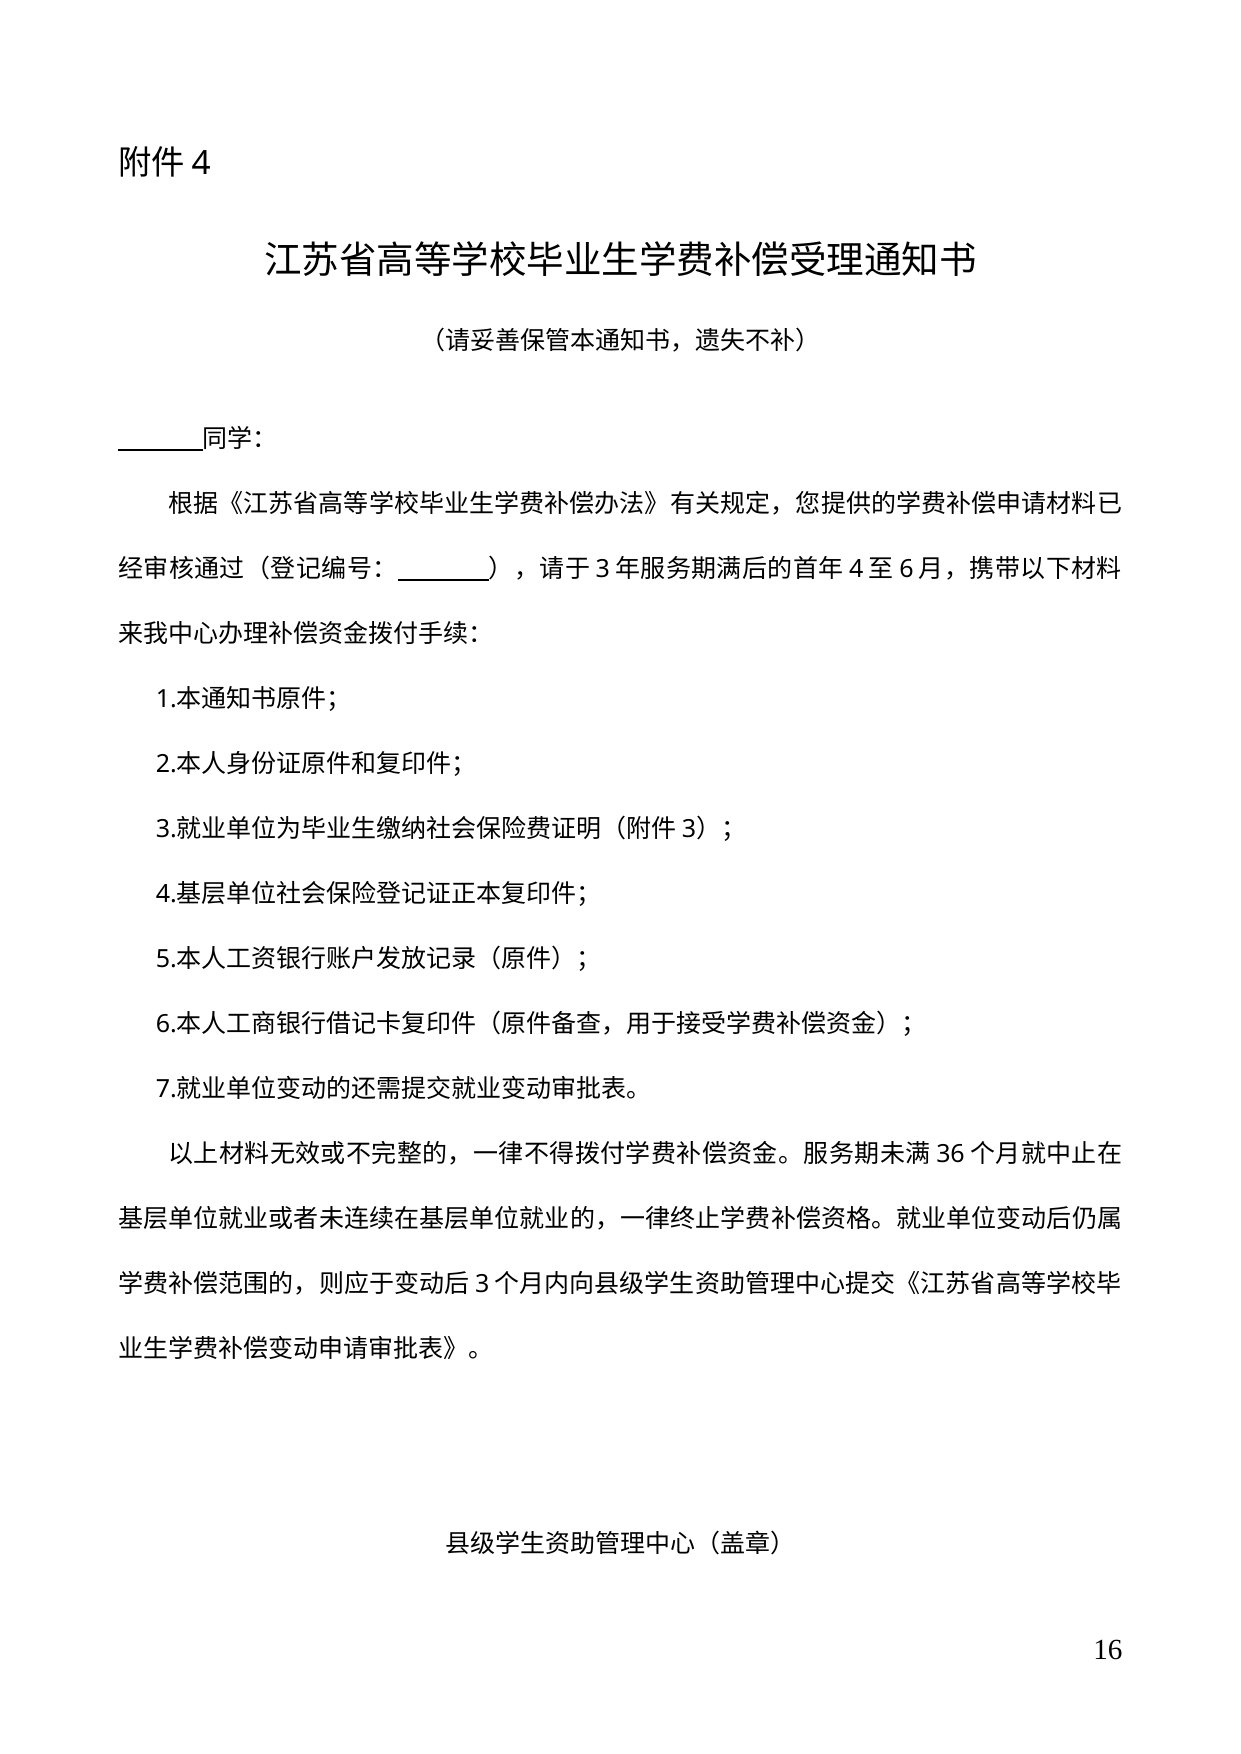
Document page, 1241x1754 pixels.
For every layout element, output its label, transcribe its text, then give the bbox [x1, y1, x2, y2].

text 4.基层单位社会保险登记证正本复印件； [118, 859, 1122, 924]
text 县级学生资助管理中心（盖章） [118, 1509, 1122, 1574]
text 5.本人工资银行账户发放记录（原件）； [118, 924, 1122, 989]
text 以上材料无效或不完整的，一律不得拨付学费补偿资金。服务期未满36个月就中止在基层单位就业或者未连续在基层单位就业的，一律终止学费补偿资格。就业单位变动后仍属学费补偿范围的，则应于变动后3个月内向县级学生资助管理中心提交《江苏省高等学校毕业生学费补偿变动申请审批表》。 [118, 1119, 1122, 1379]
text 江苏省高等学校毕业生学费补偿受理通知书 [118, 225, 1122, 290]
text 2.本人身份证原件和复印件； [118, 729, 1122, 794]
text 6.本人工商银行借记卡复印件（原件备查，用于接受学费补偿资金）； [118, 989, 1122, 1054]
text 3.就业单位为毕业生缴纳社会保险费证明（附件3）； [118, 794, 1122, 859]
text 7.就业单位变动的还需提交就业变动审批表。 [118, 1054, 1122, 1119]
text 附件4 [118, 127, 1122, 192]
text 1.本通知书原件； [118, 664, 1122, 729]
text （请妥善保管本通知书，遗失不补） [118, 306, 1122, 371]
text 同学： [118, 404, 1122, 469]
text 根据《江苏省高等学校毕业生学费补偿办法》有关规定，您提供的学费补偿申请材料已经审核通过（登记编号： ），请于3年服务期满后的首年4至6月，携带以下材料来我中心办理补偿资金拨付手续： [118, 469, 1122, 664]
